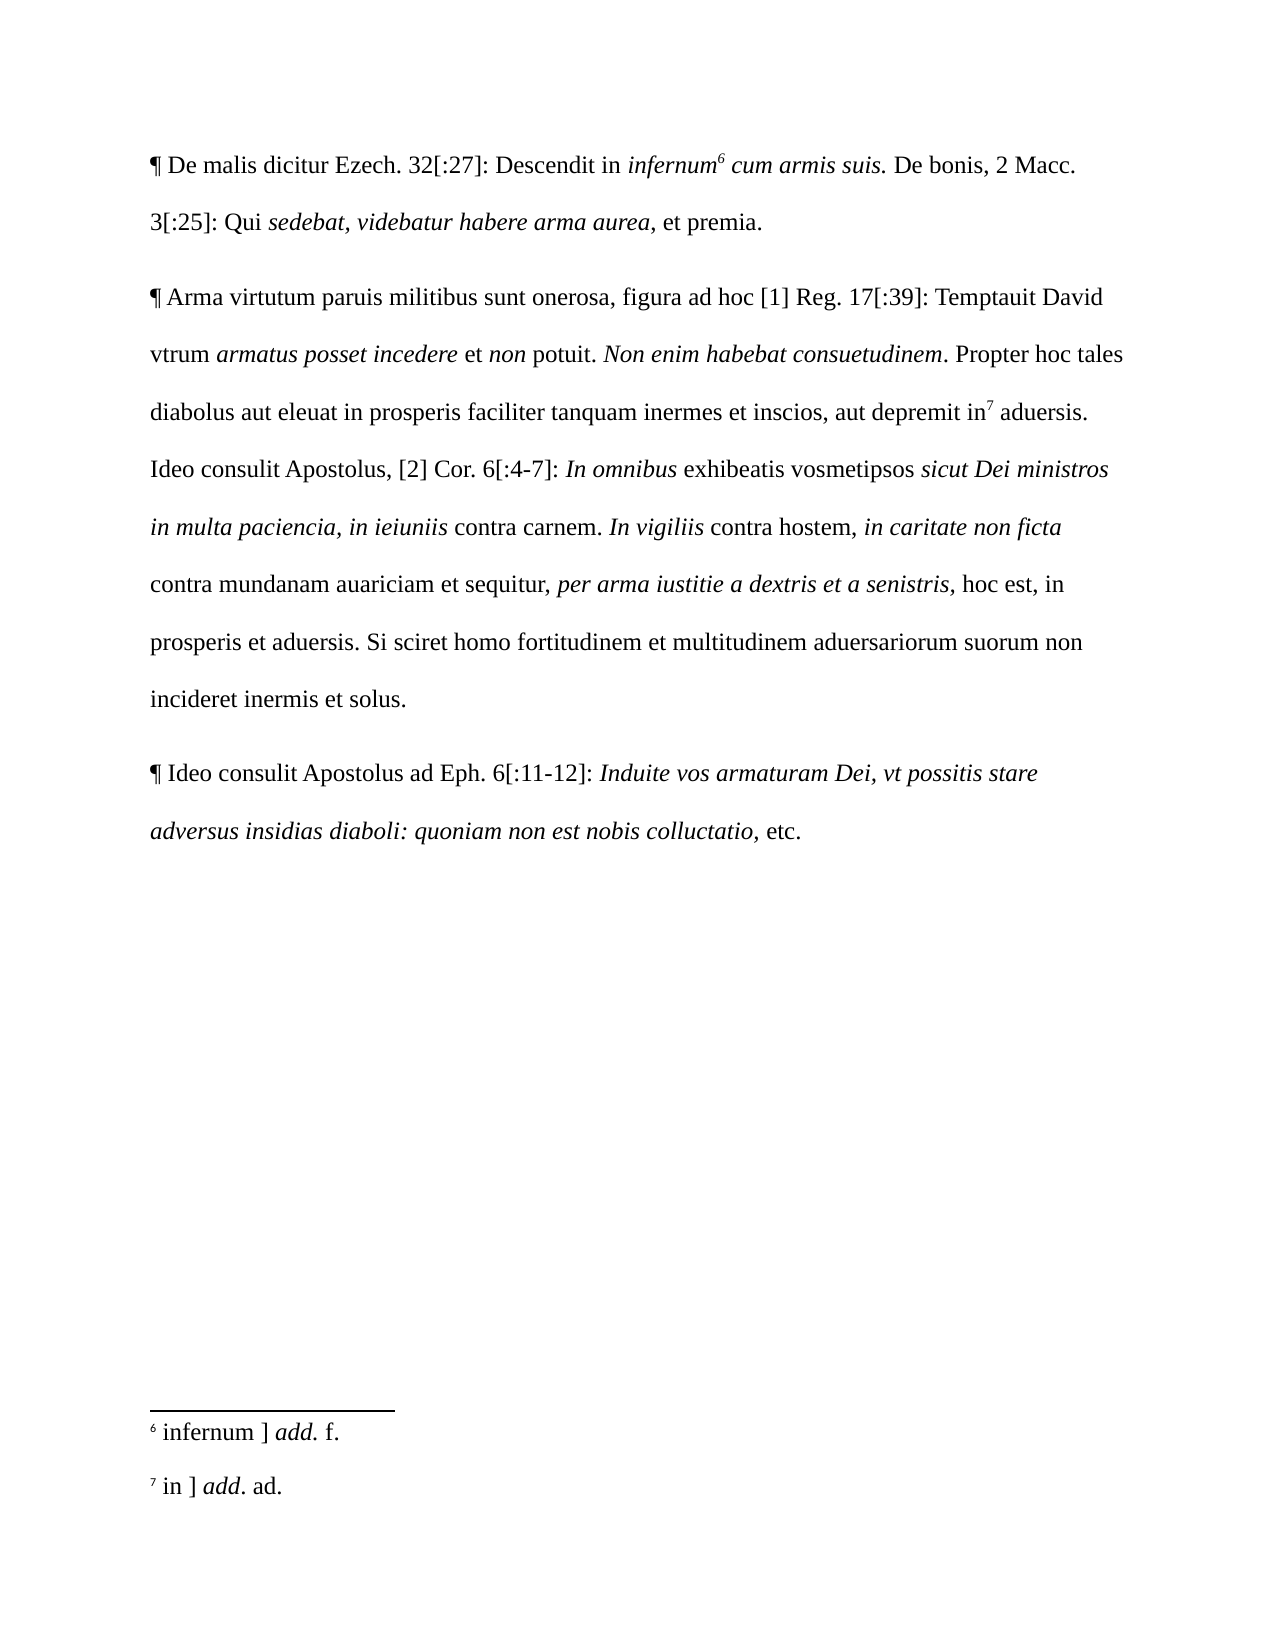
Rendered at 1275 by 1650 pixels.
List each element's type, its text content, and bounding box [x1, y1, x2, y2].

text ¶ Arma virtutum paruis militibus sunt onerosa, figura ad hoc [1] Reg. 17[:39]: Temptauit David vtrum armatus posset incedere et non potuit. Non enim habebat consuetudinem. Propter hoc tales diabolus aut eleuat in prosperis faciliter tanquam inermes et inscios, aut depremit in aduersis. Ideo consulit Apostolus, [2] Cor. 6[:4-7]: In omnibus exhibeatis vosmetipsos sicut Dei ministros in multa paciencia, in ieiuniis contra carnem. In vigiliis contra hostem, in caritate non ficta contra mundanam auariciam et sequitur, per arma iustitie a dextris et a senistris, hoc est, in prosperis et aduersis. Si sciret homo fortitudinem et multitudinem aduersariorum suorum non incideret inermis et solus. [150, 282, 1125, 713]
text ¶ Ideo consulit Apostolus ad Eph. 6[:11-12]: Induite vos armaturam Dei, vt possitis stare adversus insidias diaboli: quoniam non est nobis colluctatio, etc. [150, 758, 1125, 844]
text ¶ De malis dicitur Ezech. 32[:27]: Descendit in infernum cum armis suis. De bonis, 2 Macc. 3[:25]: Qui sedebat, videbatur habere arma aurea, et premia. [150, 150, 1125, 236]
